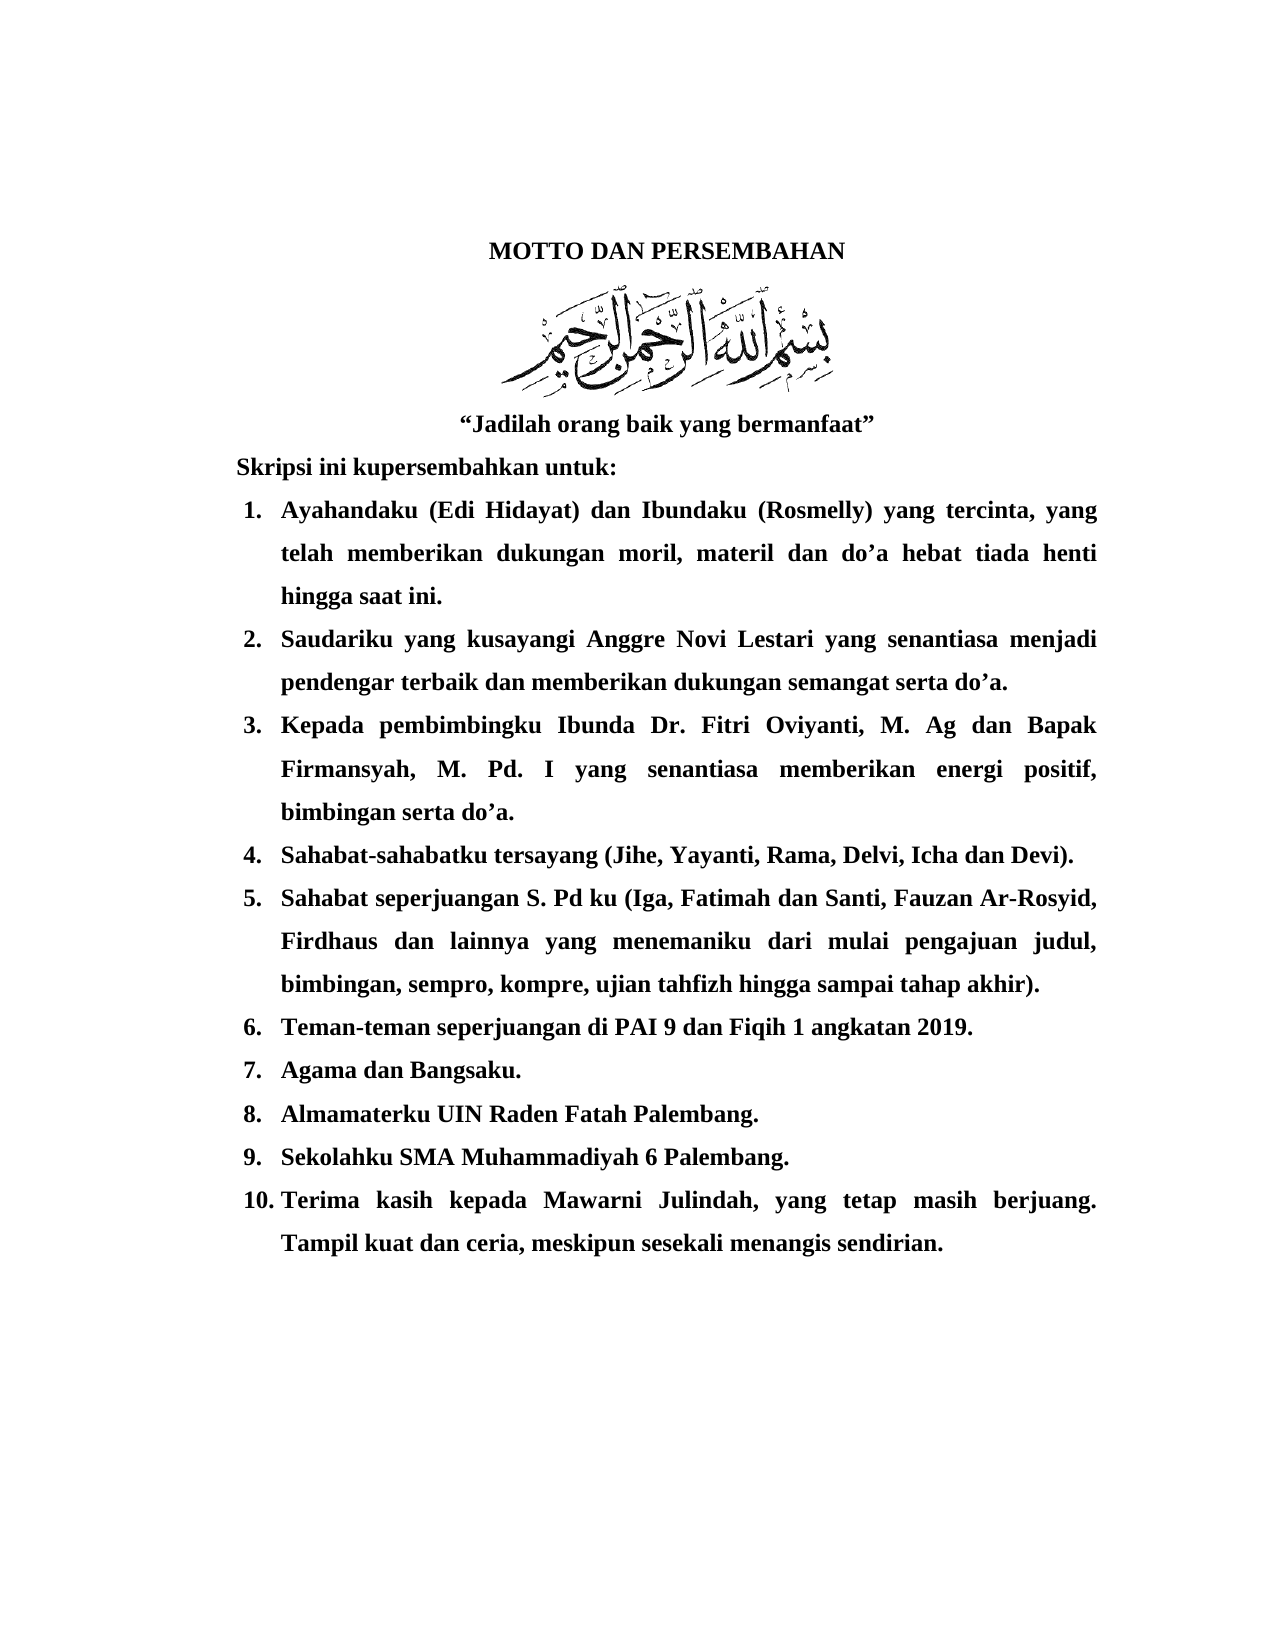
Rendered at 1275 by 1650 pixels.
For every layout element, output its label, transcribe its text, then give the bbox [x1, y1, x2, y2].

list Sahabat seperjuangan S. Pd ku (Iga, Fatimah dan Santi, Fauzan Ar-Rosyid, Firdhaus dan lainnya yang menemaniku dari mulai pengajuan judul, bimbingan, sempro, kompre, ujian tahfizh hingga sampai tahap akhir). [243, 883, 1098, 998]
text Skripsi ini kupersembahkan untuk: [236, 452, 1098, 481]
list Terima kasih kepada Mawarni Julindah, yang tetap masih berjuang. Tampil kuat dan ceria, meskipun sesekali menangis sendirian. [243, 1185, 1098, 1257]
list Ayahandaku (Edi Hidayat) dan Ibundaku (Rosmelly) yang tercinta, yang telah memberikan dukungan moril, materil dan do’a hebat tiada henti hingga saat ini. [243, 495, 1098, 610]
list Sahabat-sahabatku tersayang (Jihe, Yayanti, Rama, Delvi, Icha dan Devi). [243, 840, 1098, 869]
list Almamaterku UIN Raden Fatah Palembang. [243, 1099, 1098, 1127]
list Sekolahku SMA Muhammadiyah 6 Palembang. [243, 1142, 1098, 1171]
list Agama dan Bangsaku. [243, 1056, 1098, 1084]
list Teman-teman seperjuangan di PAI 9 dan Fiqih 1 angkatan 2019. [243, 1012, 1098, 1041]
list Kepada pembimbingku Ibunda Dr. Fitri Oviyanti, M. Ag dan Bapak Firmansyah, M. Pd. I yang senantiasa memberikan energi positif, bimbingan serta do’a. [243, 711, 1098, 826]
text MOTTO DAN PERSEMBAHAN [236, 236, 1098, 265]
picture [490, 280, 843, 406]
text “Jadilah orang baik yang bermanfaat” [236, 409, 1098, 437]
list Saudariku yang kusayangi Anggre Novi Lestari yang senantiasa menjadi pendengar terbaik dan memberikan dukungan semangat serta do’a. [243, 624, 1098, 696]
